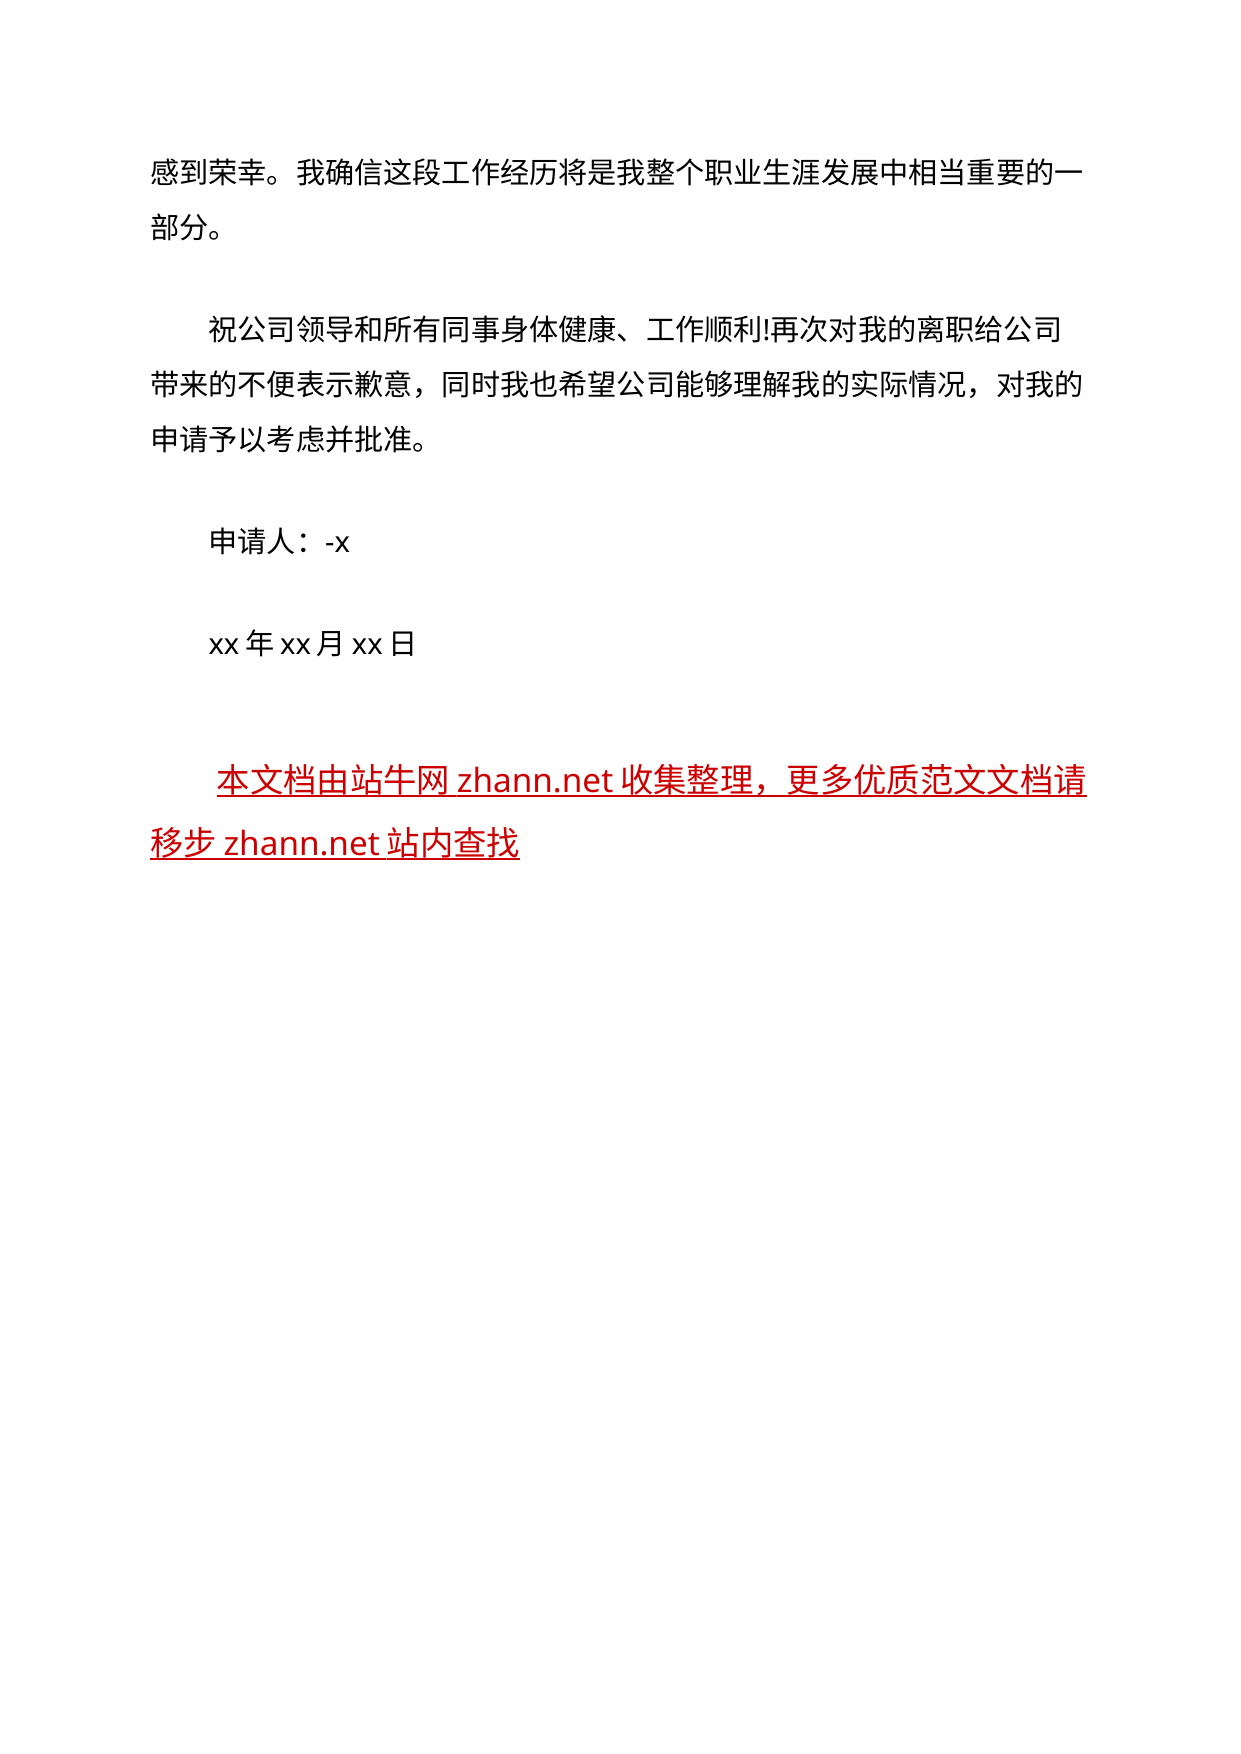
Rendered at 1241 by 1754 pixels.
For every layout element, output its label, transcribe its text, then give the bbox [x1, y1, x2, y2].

text 申请人：-x [150, 518, 1090, 561]
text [150, 150, 1090, 247]
text 本文档由站牛网zhann.net收集整理，更多优质范文文档请移步zhann.net站内查找 [150, 753, 1090, 865]
text xx年xx月xx日 [150, 620, 1090, 663]
text 祝公司领导和所有同事身体健康、工作顺利!再次对我的离职给公司带来的不便表示歉意，同时我也希望公司能够理解我的实际情况，对我的申请予以考虑并批准。 [150, 307, 1090, 459]
